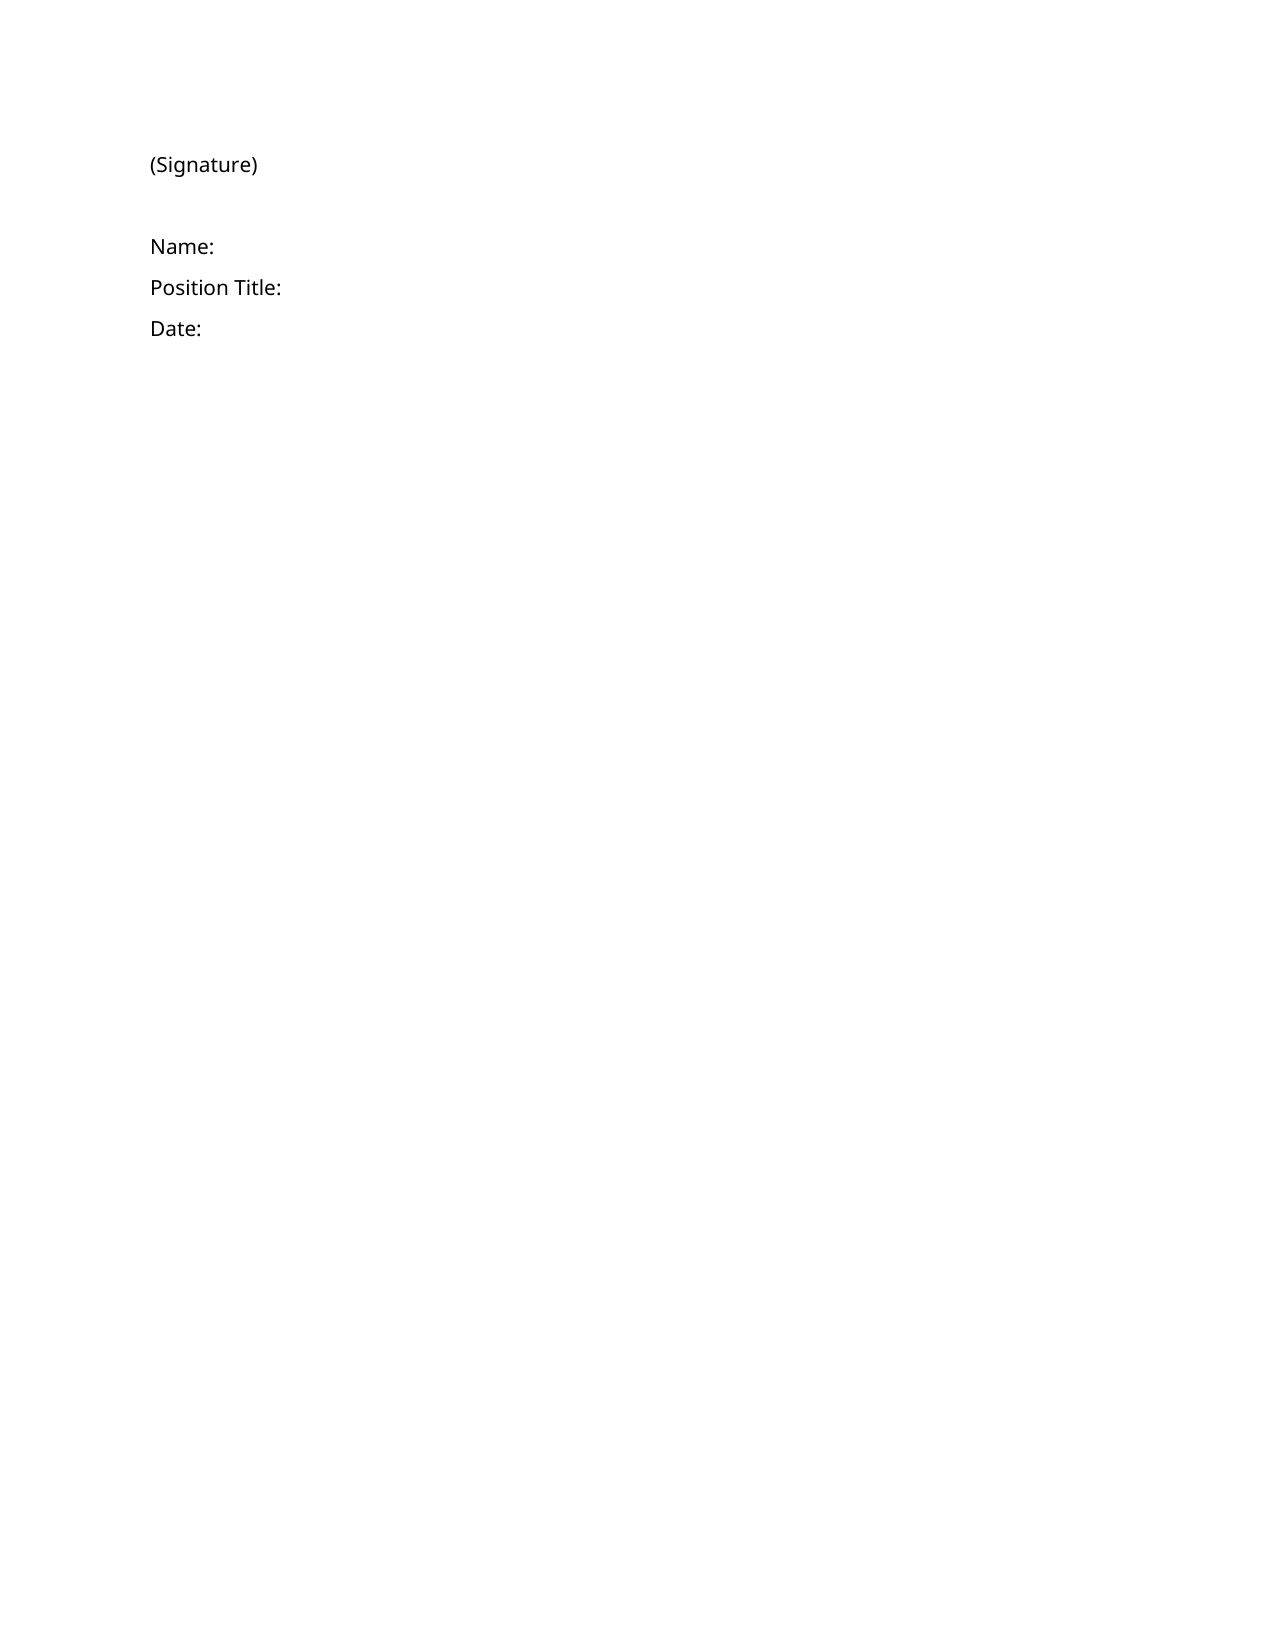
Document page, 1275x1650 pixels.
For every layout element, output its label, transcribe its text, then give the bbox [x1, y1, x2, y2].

text Name: [150, 232, 1125, 260]
text Date: [150, 314, 1125, 342]
text (Signature) [150, 150, 1125, 178]
text Position Title: [150, 273, 1125, 301]
